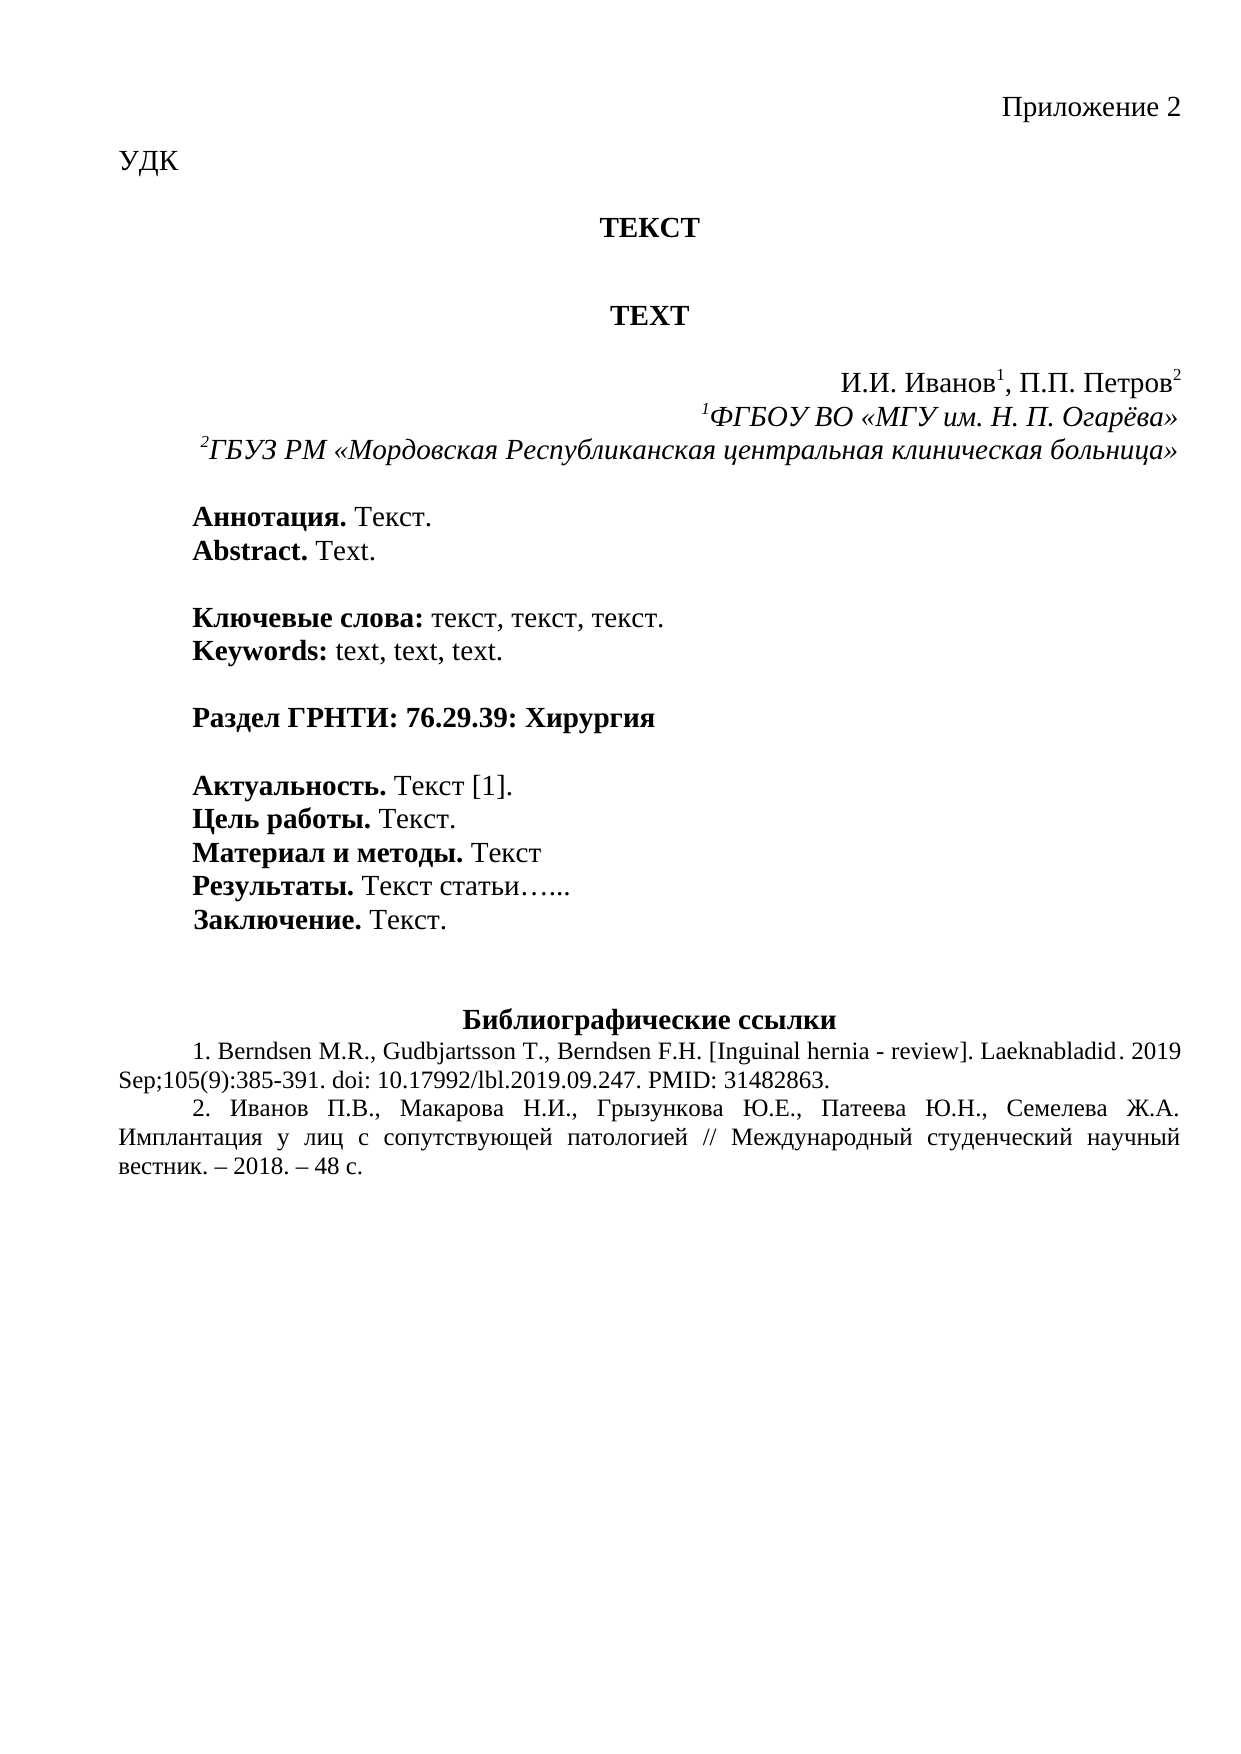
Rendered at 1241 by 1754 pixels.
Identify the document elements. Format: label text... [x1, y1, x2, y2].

text Актуальность. Текст [1]. [118, 768, 1181, 801]
text Библиографические ссылки [118, 1002, 1181, 1036]
text Цель работы. Текст. [118, 801, 1181, 835]
text Keywords: text, text, text. [118, 633, 1181, 667]
text УДК [118, 143, 1181, 177]
text 1ФГБОУ ВО «МГУ им. Н. П. Огарёва» [118, 399, 1181, 432]
text TEXT [118, 298, 1181, 332]
text Материал и методы. Текст [118, 835, 1181, 868]
text Заключение. Текст. [118, 902, 1181, 935]
text Ключевые слова: текст, текст, текст. [118, 600, 1181, 633]
text Приложение 2 [118, 89, 1181, 122]
text Abstract. Text. [118, 533, 1181, 566]
text Раздел ГРНТИ: 76.29.39: Хирургия [118, 701, 1181, 734]
text 1. Berndsen M.R., Gudbjartsson T., Berndsen F.H. [Inguinal hernia - review]. Laeknabladid. 2019 Sep;105(9):385-391. doi: 10.17992/lbl.2019.09.247. PMID: 31482863. [118, 1036, 1181, 1093]
text И.И. Иванов1, П.П. Петров2 [118, 365, 1181, 399]
text Аннотация. Текст. [118, 499, 1181, 533]
text Результаты. Текст статьи…... [118, 868, 1181, 902]
text ТЕКСТ [118, 210, 1181, 244]
text 2. Иванов П.В., Макарова Н.И., Грызункова Ю.Е., Патеева Ю.Н., Семелева Ж.А. Имплантация у лиц с сопутствующей патологией // Международный студенческий научный вестник. – 2018. – 48 с. [118, 1093, 1181, 1180]
text 2ГБУЗ РМ «Мордовская Республиканская центральная клиническая больница» [118, 432, 1181, 466]
